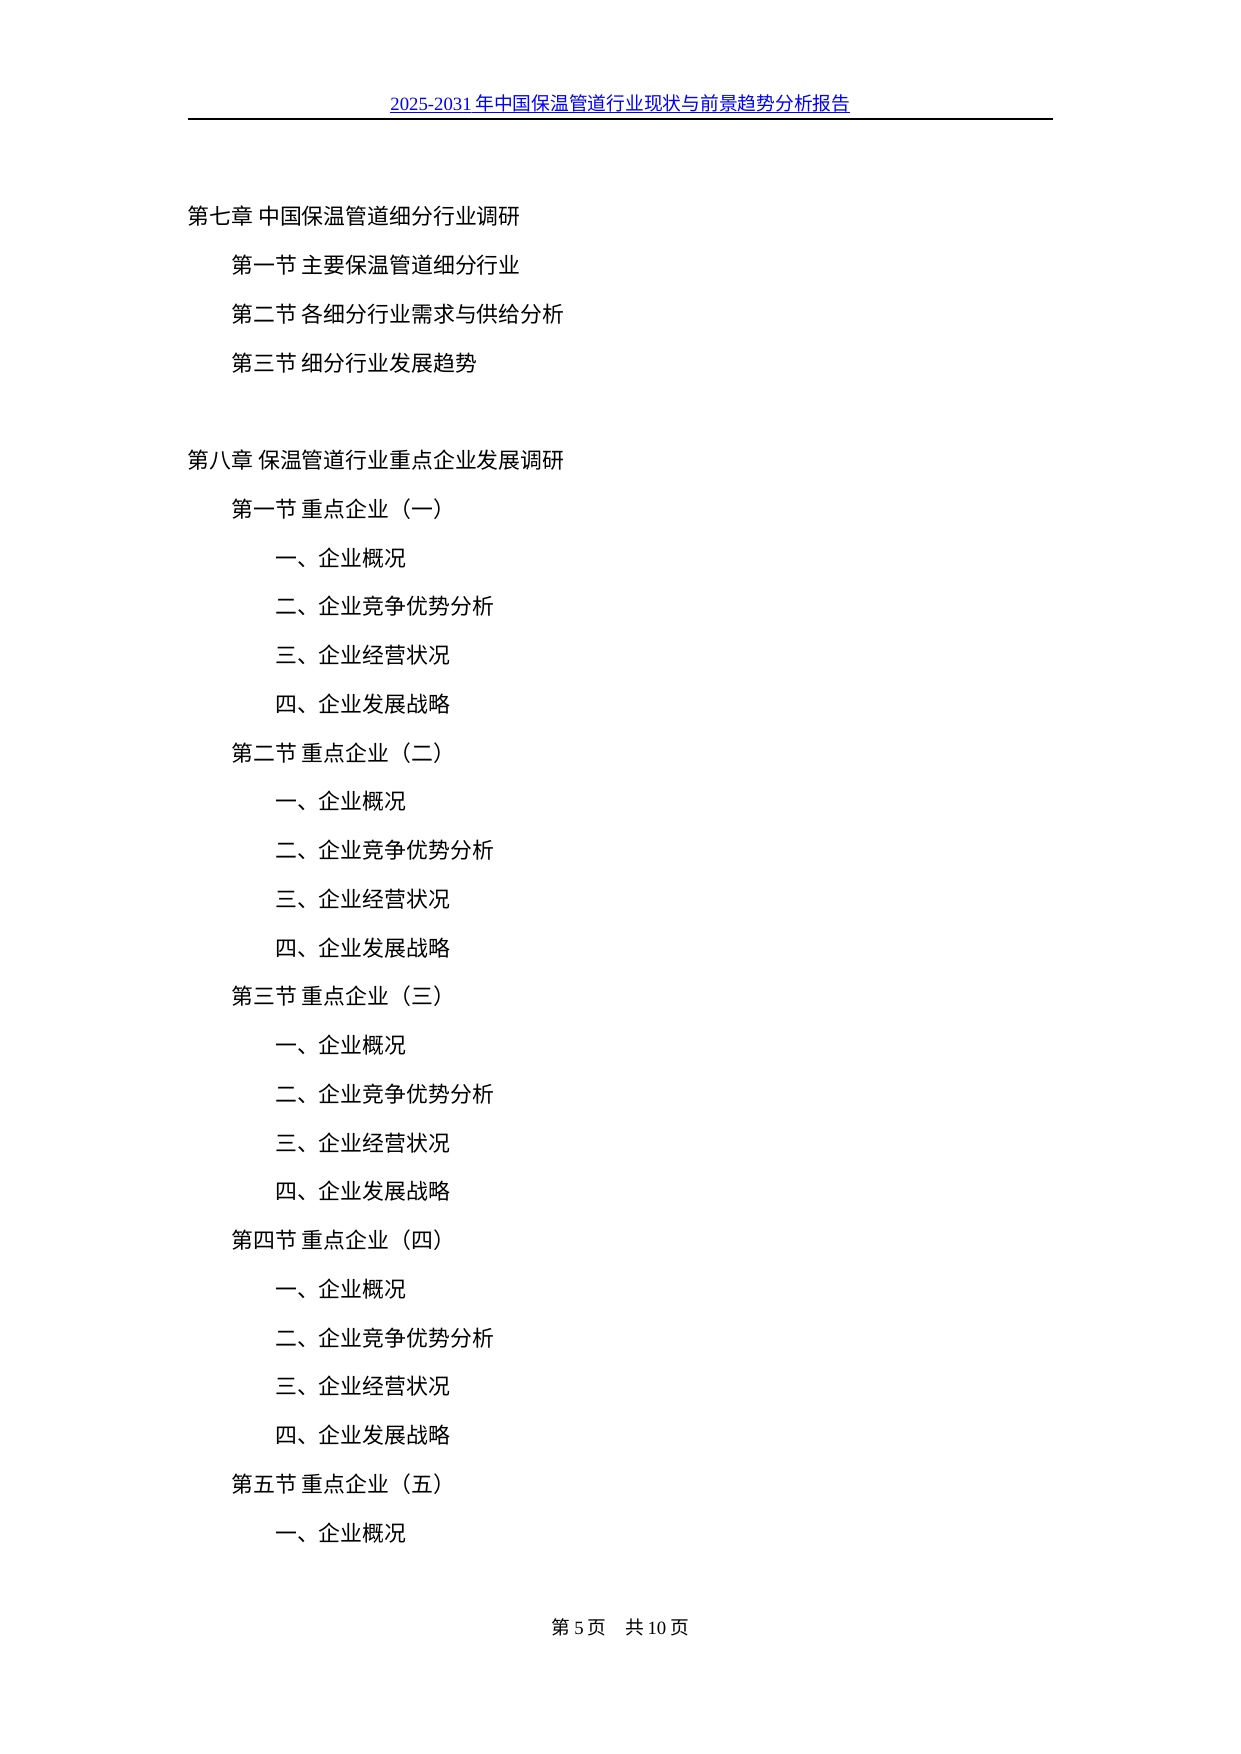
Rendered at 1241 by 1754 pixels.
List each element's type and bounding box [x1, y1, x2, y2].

text [187, 150, 1053, 1548]
